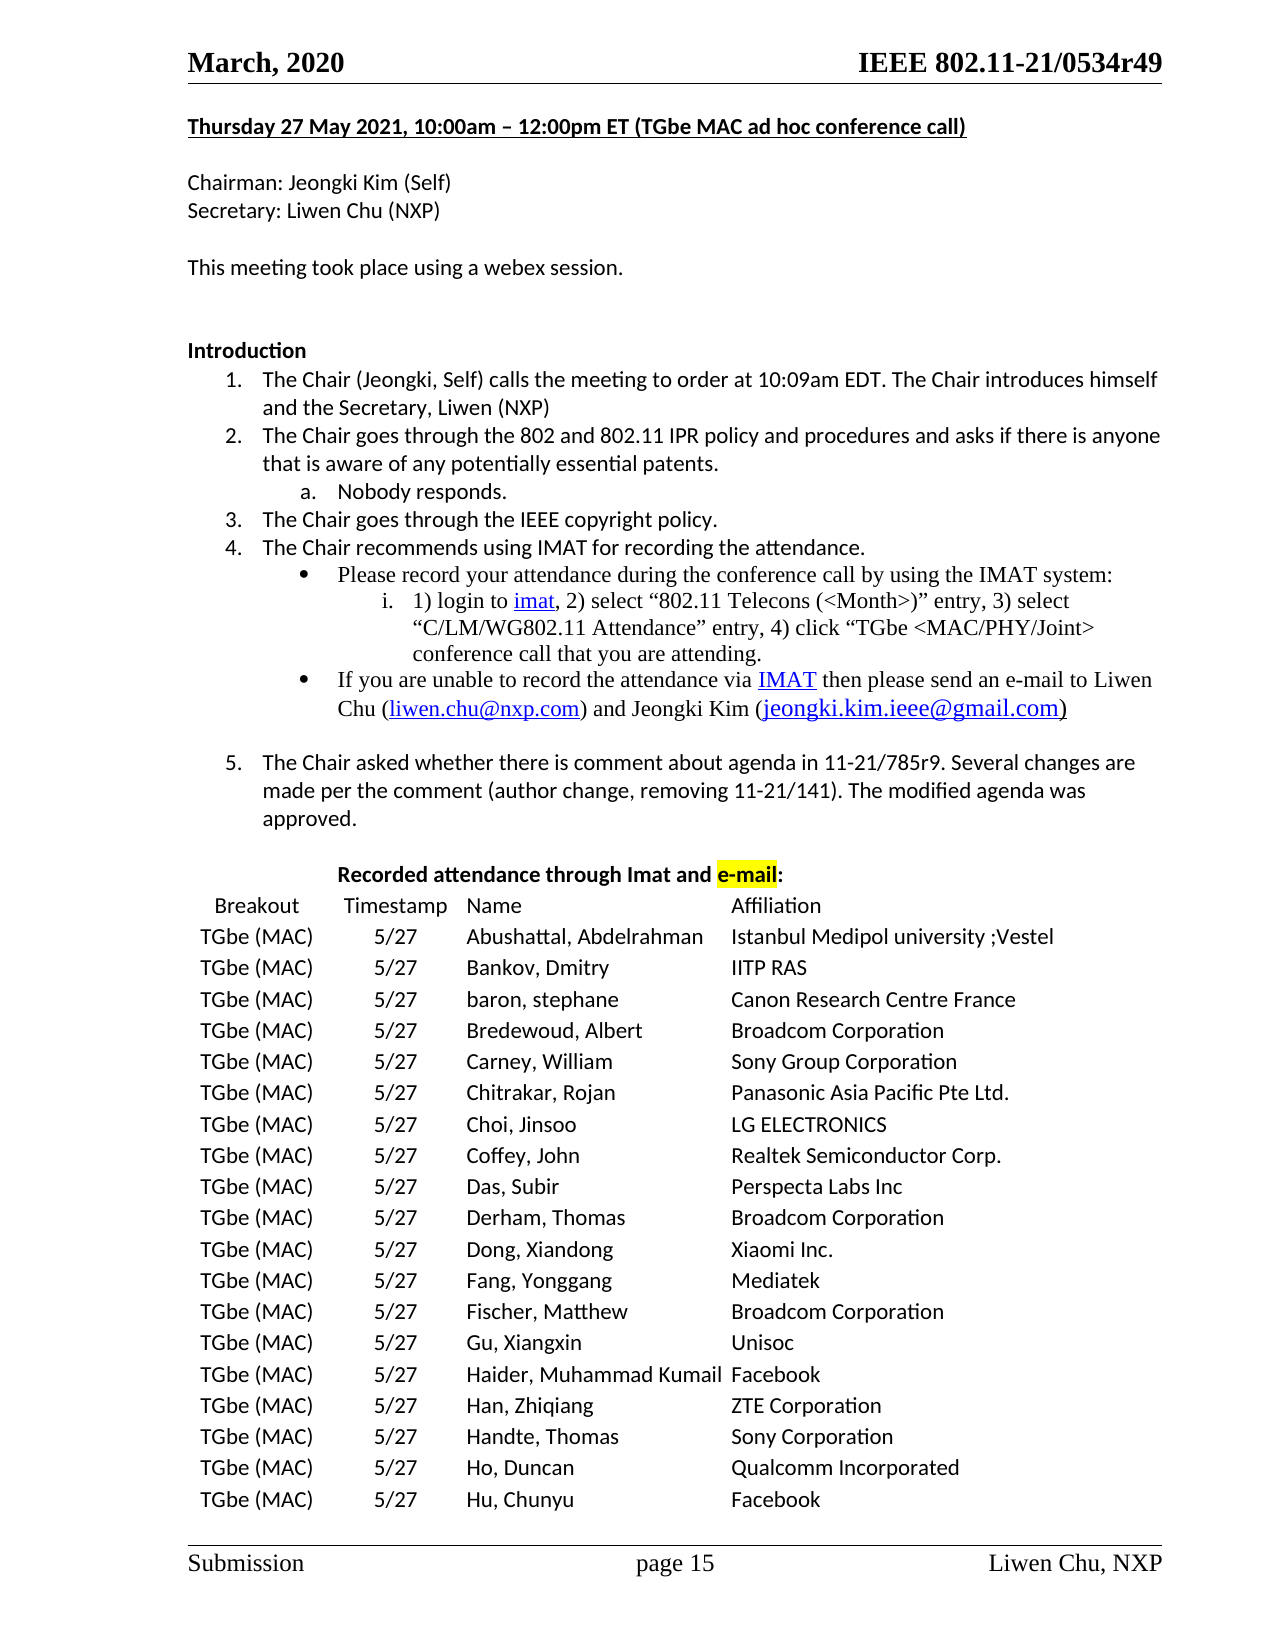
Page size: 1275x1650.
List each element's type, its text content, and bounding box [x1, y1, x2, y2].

table_cell IITP RAS [730, 950, 1275, 982]
table_cell Istanbul Medipol university ;Vestel [730, 919, 1275, 950]
table_cell 5/27 [326, 1450, 465, 1482]
table_cell Handte, Thomas [465, 1419, 730, 1450]
table_cell Qualcomm Incorporated [730, 1450, 1275, 1482]
list If you are unable to record the attendance via IMAT then please send an e-mail to Liwen Chu (liwen.chu@nxp.com) and Jeongki Kim (jeongki.kim.ieee@gmail.com) [300, 666, 1162, 721]
table_cell 5/27 [326, 1138, 465, 1169]
text Thursday 27 May 2021, 10:00am – 12:00pm ET (TGbe MAC ad hoc conference call) [187, 112, 1162, 141]
table_cell TGbe (MAC) [188, 919, 326, 950]
table_cell 5/27 [326, 1075, 465, 1107]
table_cell Sony Corporation [730, 1419, 1275, 1450]
table_cell TGbe (MAC) [188, 1325, 326, 1357]
table_cell ZTE Corporation [730, 1388, 1275, 1419]
text Introduction [187, 337, 1162, 365]
table_cell Broadcom Corporation [730, 1200, 1275, 1232]
table_cell TGbe (MAC) [188, 1169, 326, 1200]
table_cell Chitrakar, Rojan [465, 1075, 730, 1107]
table_cell TGbe (MAC) [188, 1482, 326, 1513]
table_header Breakout [188, 888, 326, 919]
list Nobody responds. [300, 477, 1162, 505]
table_cell TGbe (MAC) [188, 1232, 326, 1263]
table_cell Xiaomi Inc. [730, 1232, 1275, 1263]
table_cell TGbe (MAC) [188, 950, 326, 982]
list The Chair asked whether there is comment about agenda in 11-21/785r9. Several changes are made per the comment (author change, removing 11-21/141). The modified agenda was approved. [225, 748, 1162, 832]
table_cell TGbe (MAC) [188, 1200, 326, 1232]
table_cell 5/27 [326, 982, 465, 1013]
table_cell TGbe (MAC) [188, 1294, 326, 1325]
table_cell TGbe (MAC) [188, 1107, 326, 1138]
list The Chair goes through the IEEE copyright policy. [225, 505, 1162, 533]
table_cell Sony Group Corporation [730, 1044, 1275, 1075]
table_cell 5/27 [326, 1357, 465, 1388]
table_cell TGbe (MAC) [188, 1450, 326, 1482]
table_cell Han, Zhiqiang [465, 1388, 730, 1419]
table_cell Facebook [730, 1357, 1275, 1388]
table_cell baron, stephane [465, 982, 730, 1013]
table_cell Haider, Muhammad Kumail [465, 1357, 730, 1388]
table_cell 5/27 [326, 1107, 465, 1138]
list 1) login to imat, 2) select “802.11 Telecons (<Month>)” entry, 3) select “C/LM/WG802.11 Attendance” entry, 4) click “TGbe <MAC/PHY/Joint> conference call that you are attending. [394, 587, 1162, 666]
table_cell Ho, Duncan [465, 1450, 730, 1482]
table_cell TGbe (MAC) [188, 1138, 326, 1169]
text Recorded attendance through Imat and e-mail: [337, 832, 1162, 888]
table_cell 5/27 [326, 1232, 465, 1263]
table_cell Perspecta Labs Inc [730, 1169, 1275, 1200]
table_cell TGbe (MAC) [188, 1044, 326, 1075]
table_header Affiliation [730, 888, 1275, 919]
table_cell LG ELECTRONICS [730, 1107, 1275, 1138]
table_cell TGbe (MAC) [188, 1388, 326, 1419]
table_header Name [465, 888, 730, 919]
table_cell Broadcom Corporation [730, 1294, 1275, 1325]
table_cell Realtek Semiconductor Corp. [730, 1138, 1275, 1169]
table_cell Facebook [730, 1482, 1275, 1513]
table_cell 5/27 [326, 1200, 465, 1232]
table_cell Unisoc [730, 1325, 1275, 1357]
list Please record your attendance during the conference call by using the IMAT system: [300, 561, 1162, 587]
table_cell 5/27 [326, 1419, 465, 1450]
table_cell Mediatek [730, 1263, 1275, 1294]
table_cell TGbe (MAC) [188, 982, 326, 1013]
list The Chair goes through the 802 and 802.11 IPR policy and procedures and asks if there is anyone that is aware of any potentially essential patents. [225, 421, 1162, 477]
table_cell Fang, Yonggang [465, 1263, 730, 1294]
table_cell Canon Research Centre France [730, 982, 1275, 1013]
table_cell Gu, Xiangxin [465, 1325, 730, 1357]
table_cell 5/27 [326, 950, 465, 982]
table_cell Bankov, Dmitry [465, 950, 730, 982]
table_cell Coffey, John [465, 1138, 730, 1169]
text Secretary: Liwen Chu (NXP) [187, 197, 1162, 224]
table_cell 5/27 [326, 1388, 465, 1419]
table_cell TGbe (MAC) [188, 1357, 326, 1388]
table_cell 5/27 [326, 919, 465, 950]
table_cell TGbe (MAC) [188, 1013, 326, 1044]
table_cell TGbe (MAC) [188, 1075, 326, 1107]
table_cell Hu, Chunyu [465, 1482, 730, 1513]
table_cell 5/27 [326, 1294, 465, 1325]
table_cell Panasonic Asia Pacific Pte Ltd. [730, 1075, 1275, 1107]
table_cell TGbe (MAC) [188, 1419, 326, 1450]
text Chairman: Jeongki Kim (Self) [187, 168, 1162, 197]
table_cell 5/27 [326, 1169, 465, 1200]
table_cell Carney, William [465, 1044, 730, 1075]
table_cell 5/27 [326, 1325, 465, 1357]
table_cell Choi, Jinsoo [465, 1107, 730, 1138]
table_cell Broadcom Corporation [730, 1013, 1275, 1044]
table_cell 5/27 [326, 1013, 465, 1044]
table_cell Das, Subir [465, 1169, 730, 1200]
table_cell Bredewoud, Albert [465, 1013, 730, 1044]
table_cell Dong, Xiandong [465, 1232, 730, 1263]
table_cell Derham, Thomas [465, 1200, 730, 1232]
table_header Timestamp [326, 888, 465, 919]
table_cell 5/27 [326, 1044, 465, 1075]
table_cell Abushattal, Abdelrahman [465, 919, 730, 950]
list The Chair recommends using IMAT for recording the attendance. [225, 533, 1162, 561]
table_cell 5/27 [326, 1263, 465, 1294]
text This meeting took place using a webex session. [187, 253, 1162, 281]
table_cell Fischer, Matthew [465, 1294, 730, 1325]
table_cell TGbe (MAC) [188, 1263, 326, 1294]
table_cell 5/27 [326, 1482, 465, 1513]
list The Chair (Jeongki, Self) calls the meeting to order at 10:09am EDT. The Chair introduces himself and the Secretary, Liwen (NXP) [225, 365, 1162, 421]
